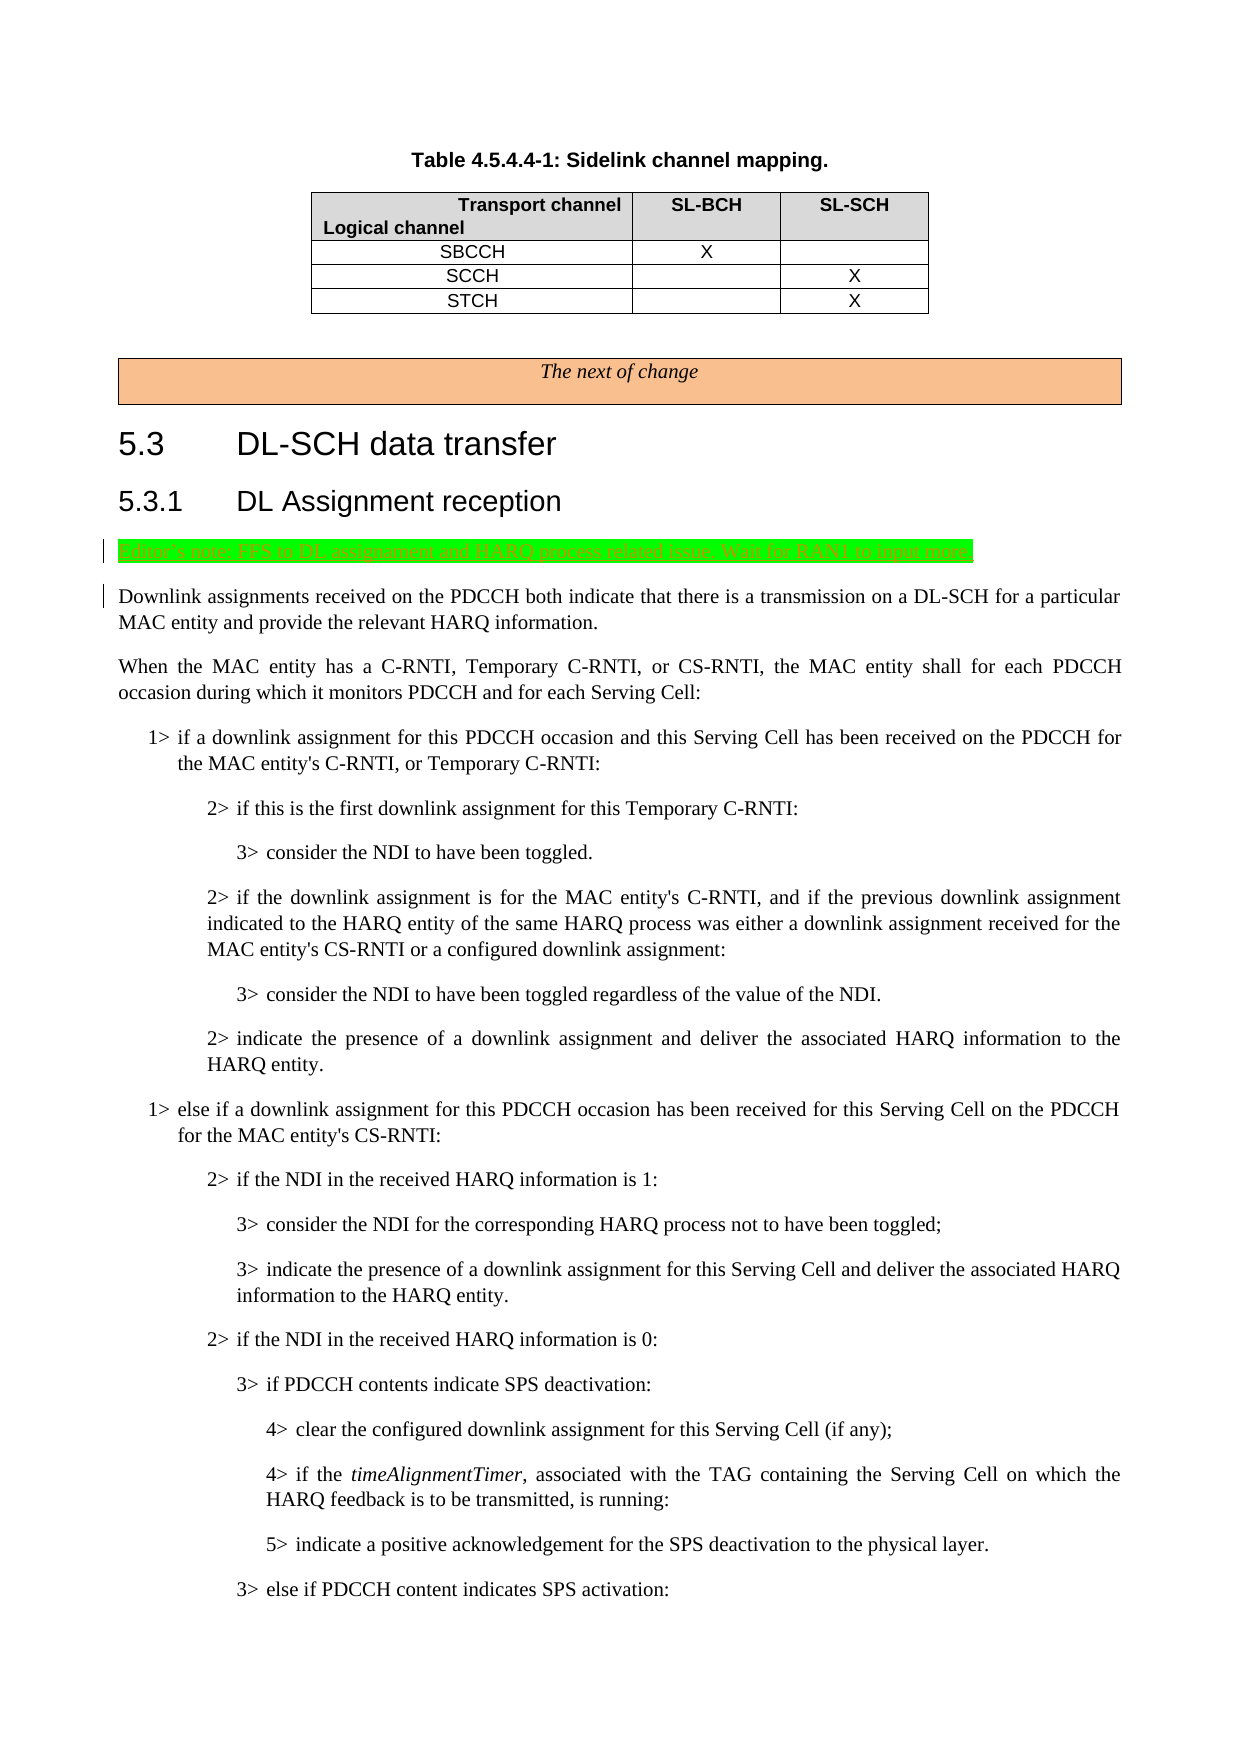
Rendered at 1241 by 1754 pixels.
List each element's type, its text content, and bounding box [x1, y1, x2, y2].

text 1> if a downlink assignment for this PDCCH occasion and this Serving Cell has been received on the PDCCH for the MAC entity's C-RNTI, or Temporary C-RNTI: [148, 725, 1122, 775]
text When the MAC entity has a C-RNTI, Temporary C-RNTI, or CS-RNTI, the MAC entity shall for each PDCCH occasion during which it monitors PDCCH and for each Serving Cell: [118, 654, 1122, 704]
table_cell X [781, 289, 928, 313]
subtitle 5.3 DL-SCH data transfer [118, 424, 1122, 462]
table_cell X [633, 241, 780, 264]
text 3> consider the NDI to have been toggled. [236, 840, 1122, 864]
table_cell [633, 265, 780, 288]
text 3> consider the NDI for the corresponding HARQ process not to have been toggled; [236, 1212, 1122, 1236]
table_cell [781, 241, 928, 264]
text Downlink assignments received on the PDCCH both indicate that there is a transmission on a DL-SCH for a particular MAC entity and provide the relevant HARQ information. [118, 584, 1122, 634]
text 4> if the timeAlignmentTimer, associated with the TAG containing the Serving Cell on which the HARQ feedback is to be transmitted, is running: [266, 1461, 1122, 1511]
text 2> if the NDI in the received HARQ information is 0: [207, 1327, 1122, 1351]
table_header SL-SCH [781, 193, 928, 240]
text 2> if the NDI in the received HARQ information is 1: [207, 1167, 1122, 1191]
table_cell [633, 289, 780, 313]
text 3> else if PDCCH content indicates SPS activation: [236, 1577, 1122, 1601]
text 2> if the downlink assignment is for the MAC entity's C-RNTI, and if the previous downlink assignment indicated to the HARQ entity of the same HARQ process was either a downlink assignment received for the MAC entity's CS-RNTI or a configured downlink assignment: [207, 885, 1122, 961]
text 3> consider the NDI to have been toggled regardless of the value of the NDI. [236, 981, 1122, 1006]
table_header SL-BCH [633, 193, 780, 240]
table_cell X [781, 265, 928, 288]
table_cell SBCCH [312, 241, 632, 264]
table_header The next of change [119, 359, 1121, 404]
table_cell STCH [312, 289, 632, 313]
text 2> if this is the first downlink assignment for this Temporary C-RNTI: [207, 796, 1122, 819]
text 3> indicate the presence of a downlink assignment for this Serving Cell and deliver the associated HARQ information to the HARQ entity. [236, 1257, 1122, 1307]
text 3> if PDCCH contents indicate SPS deactivation: [236, 1372, 1122, 1396]
text 5> indicate a positive acknowledgement for the SPS deactivation to the physical layer. [266, 1532, 1122, 1556]
text 1> else if a downlink assignment for this PDCCH occasion has been received for this Serving Cell on the PDCCH for the MAC entity's CS-RNTI: [148, 1097, 1122, 1147]
text 4> clear the configured downlink assignment for this Serving Cell (if any); [266, 1417, 1122, 1441]
subtitle 5.3.1 DL Assignment reception [118, 484, 1122, 518]
text 2> indicate the presence of a downlink assignment and deliver the associated HARQ information to the HARQ entity. [207, 1026, 1122, 1076]
text Table 4.5.4.4-1: Sidelink channel mapping. [118, 148, 1122, 172]
table_header Transport channel Logical channel [312, 193, 632, 240]
table_cell SCCH [312, 265, 632, 288]
